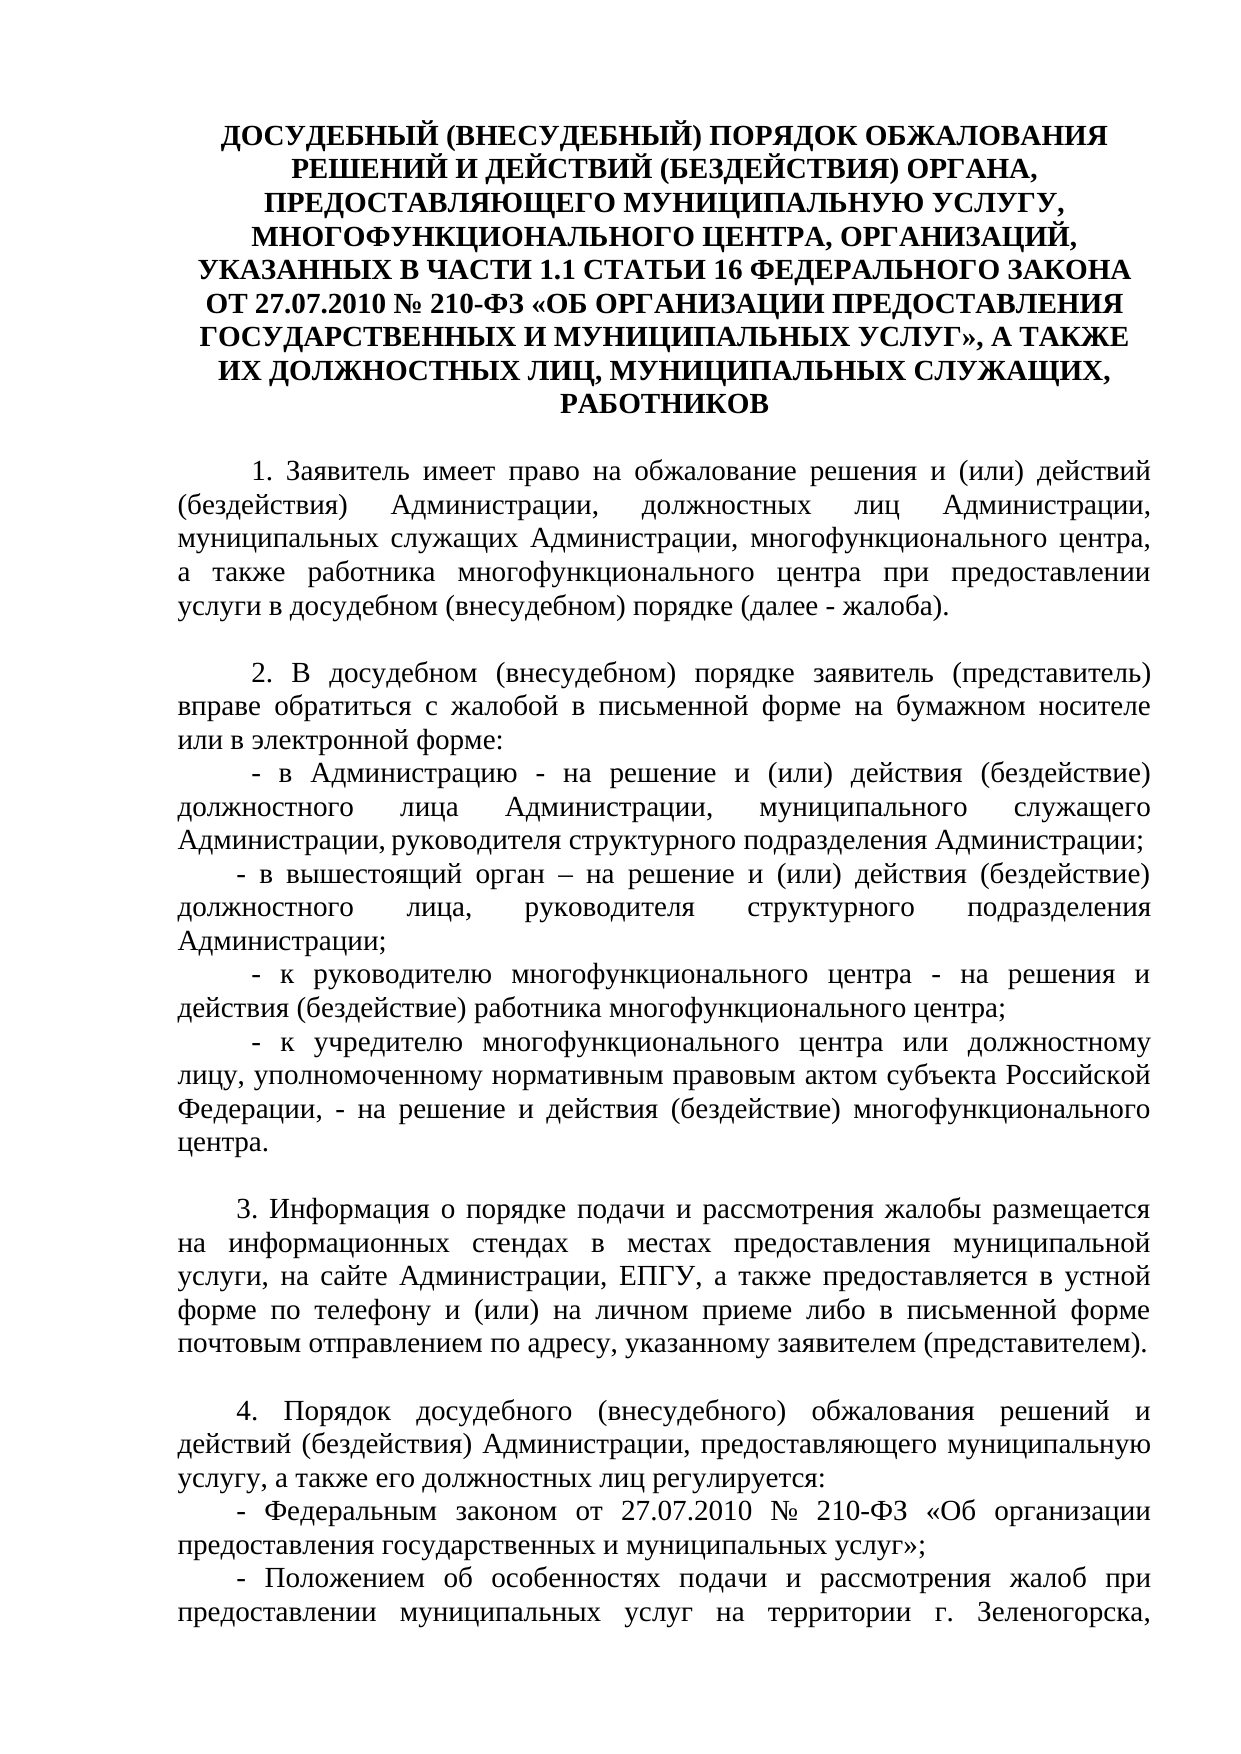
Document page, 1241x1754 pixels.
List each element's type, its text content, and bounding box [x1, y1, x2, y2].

text ДОСУДЕБНЫЙ (ВНЕСУДЕБНЫЙ) ПОРЯДОК ОБЖАЛОВАНИЯ РЕШЕНИЙ И ДЕЙСТВИЙ (БЕЗДЕЙСТВИЯ) ОРГАНА, ПРЕДОСТАВЛЯЮЩЕГО МУНИЦИПАЛЬНУЮ УСЛУГУ, МНОГОФУНКЦИОНАЛЬНОГО ЦЕНТРА, ОРГАНИЗАЦИЙ, УКАЗАННЫХ В ЧАСТИ 1.1 СТАТЬИ 16 ФЕДЕРАЛЬНОГО ЗАКОНА ОТ 27.07.2010 № 210-ФЗ «ОБ ОРГАНИЗАЦИИ ПРЕДОСТАВЛЕНИЯ ГОСУДАРСТВЕННЫХ И МУНИЦИПАЛЬНЫХ УСЛУГ», А ТАКЖЕ ИХ ДОЛЖНОСТНЫХ ЛИЦ, МУНИЦИПАЛЬНЫХ СЛУЖАЩИХ, РАБОТНИКОВ [177, 118, 1152, 420]
text - к руководителю многофункционального центра - на решения и действия (бездействие) работника многофункционального центра; [177, 957, 1152, 1024]
text 4. Порядок досудебного (внесудебного) обжалования решений и действий (бездействия) Администрации, предоставляющего муниципальную услугу, а также его должностных лиц регулируется: [177, 1393, 1152, 1493]
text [177, 1560, 1152, 1627]
text 3. Информация о порядке подачи и рассмотрения жалобы размещается на информационных стендах в местах предоставления муниципальной услуги, на сайте Администрации, ЕПГУ, а также предоставляется в устной форме по телефону и (или) на личном приеме либо в письменной форме почтовым отправлением по адресу, указанному заявителем (представителем). [177, 1191, 1152, 1359]
text - Федеральным законом от 27.07.2010 № 210-ФЗ «Об организации предоставления государственных и муниципальных услуг»; [177, 1493, 1152, 1560]
text 2. В досудебном (внесудебном) порядке заявитель (представитель) вправе обратиться с жалобой в письменной форме на бумажном носителе или в электронной форме: [177, 655, 1152, 755]
text 1. Заявитель имеет право на обжалование решения и (или) действий (бездействия) Администрации, должностных лиц Администрации, муниципальных служащих Администрации, многофункционального центра, а также работника многофункционального центра при предоставлении услуги в досудебном (внесудебном) порядке (далее - жалоба). [177, 453, 1152, 621]
text - в Администрацию - на решение и (или) действия (бездействие) должностного лица Администрации, муниципального служащего Администрации, руководителя структурного подразделения Администрации; [177, 755, 1152, 856]
text - к учредителю многофункционального центра или должностному лицу, уполномоченному нормативным правовым актом субъекта Российской Федерации, - на решение и действия (бездействие) многофункционального центра. [177, 1024, 1152, 1158]
text - в вышестоящий орган – на решение и (или) действия (бездействие) должностного лица, руководителя структурного подразделения Администрации; [177, 856, 1152, 957]
